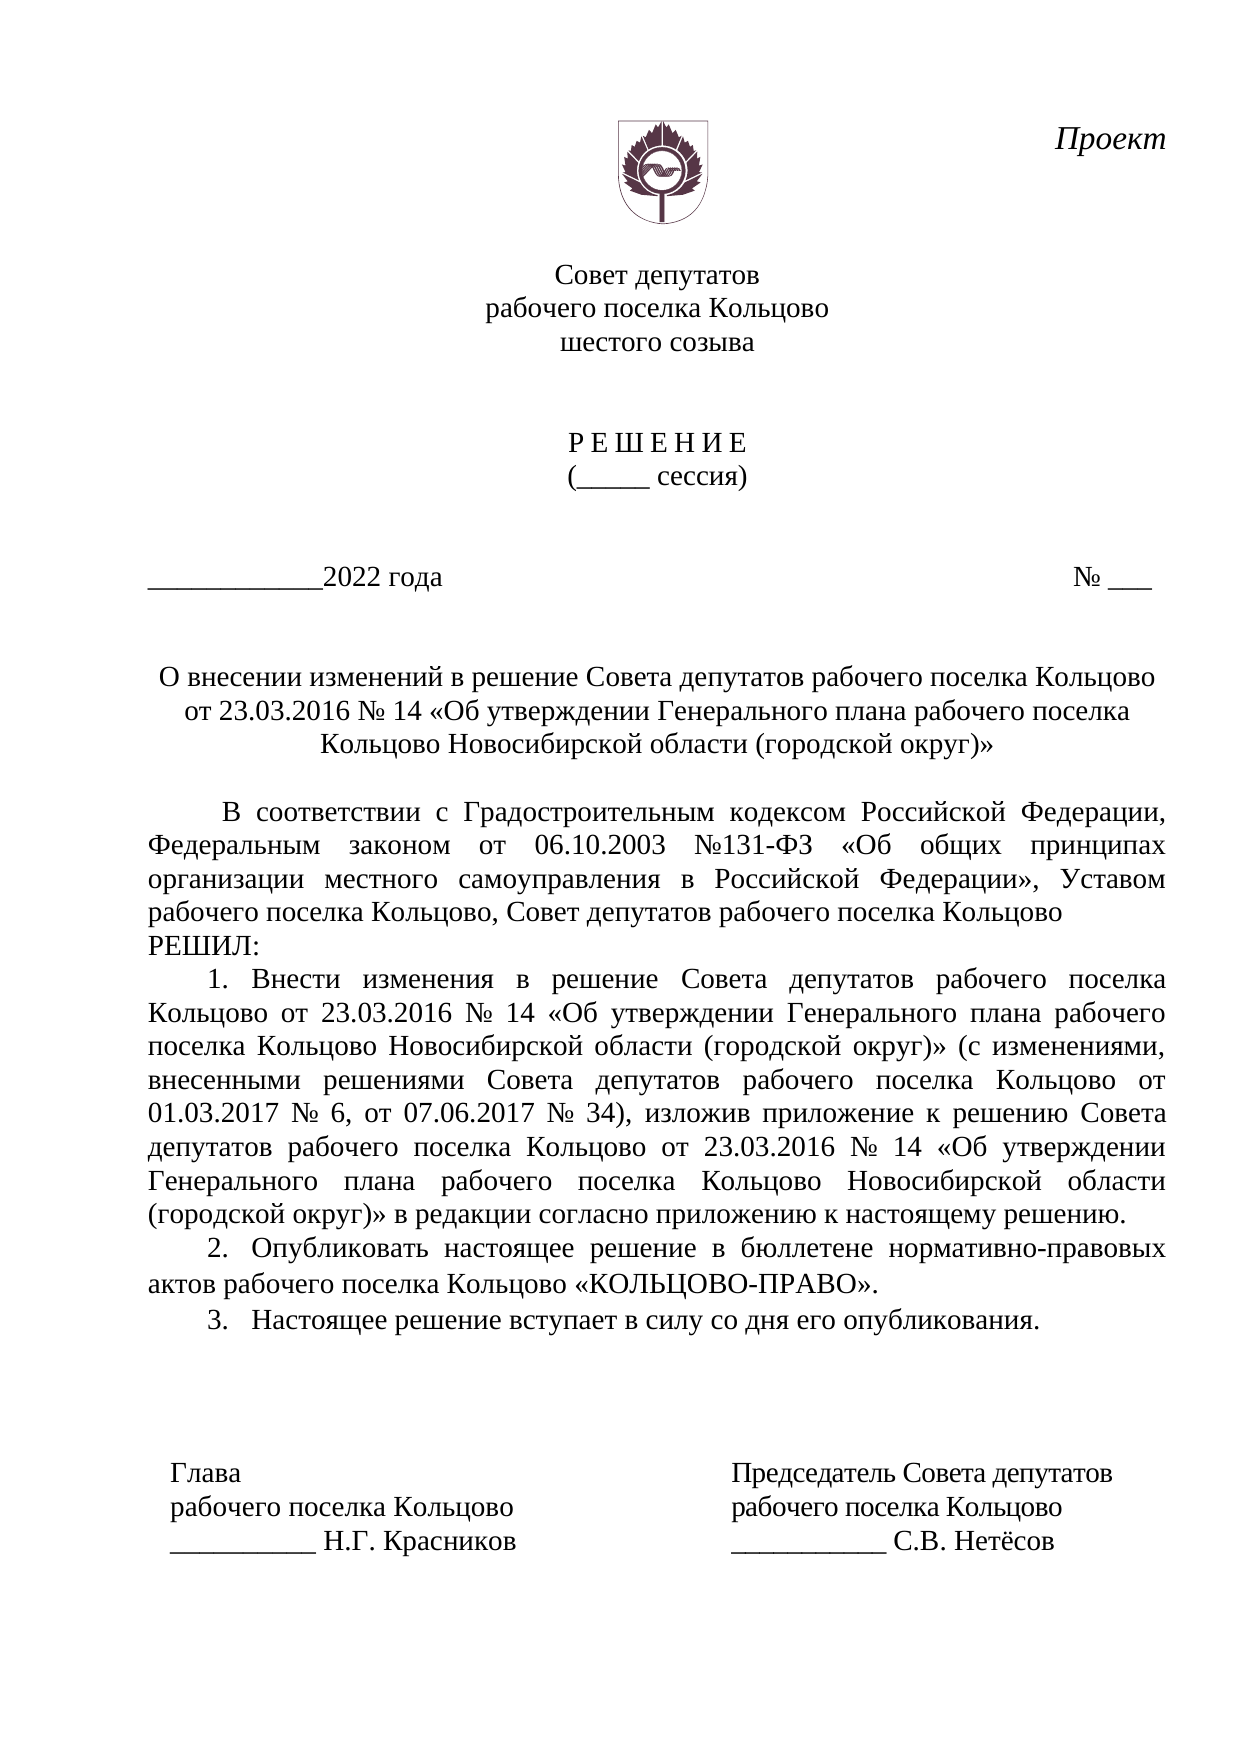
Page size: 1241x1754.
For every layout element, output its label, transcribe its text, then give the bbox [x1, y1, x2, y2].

table_header ____________2022 года [136, 559, 650, 592]
table_header Глава рабочего поселка Кольцово __________ Н.Г. Красников [159, 1456, 657, 1556]
list Внести изменения в решение Совета депутатов рабочего поселка Кольцово от 23.03.2016 № 14 «Об утверждении Генерального плана рабочего поселка Кольцово Новосибирской области (городской округ)» (с изменениями, внесенными решениями Совета депутатов рабочего поселка Кольцово от 01.03.2017 № 6, от 07.06.2017 № 34), изложив приложение к решению Совета депутатов рабочего поселка Кольцово от 23.03.2016 № 14 «Об утверждении Генерального плана рабочего поселка Кольцово Новосибирской области (городской округ)» в редакции согласно приложению к настоящему решению. [148, 961, 1167, 1230]
list Опубликовать настоящее решение в бюллетене нормативно-правовых актов рабочего поселка Кольцово «КОЛЬЦОВО-ПРАВО». [148, 1230, 1167, 1299]
text шестого созыва [148, 324, 1167, 358]
text В соответствии с Градостроительным кодексом Российской Федерации, Федеральным законом от 06.10.2003 №131-ФЗ «Об общих принципах организации местного самоуправления в Российской Федерации», Уставом рабочего поселка Кольцово, Совет депутатов рабочего поселка Кольцово [148, 794, 1167, 928]
text Совет депутатов [148, 257, 1167, 291]
table_header № ___ [650, 559, 1163, 592]
text (_____ сессия) [148, 458, 1167, 492]
table_header Председатель Совета депутатов рабочего поселка Кольцово ___________ С.В. Нетёсов [657, 1456, 1156, 1556]
text Проект [148, 118, 1167, 156]
list Настоящее решение вступает в силу со дня его опубликования. [148, 1302, 1167, 1336]
text РЕШЕНИЕ [148, 425, 1167, 458]
text РЕШИЛ: [148, 928, 1167, 961]
text рабочего поселка Кольцово [148, 291, 1167, 324]
text О внесении изменений в решение Совета депутатов рабочего поселка Кольцово от 23.03.2016 № 14 «Об утверждении Генерального плана рабочего поселка Кольцово Новосибирской области (городской округ)» [148, 659, 1167, 760]
